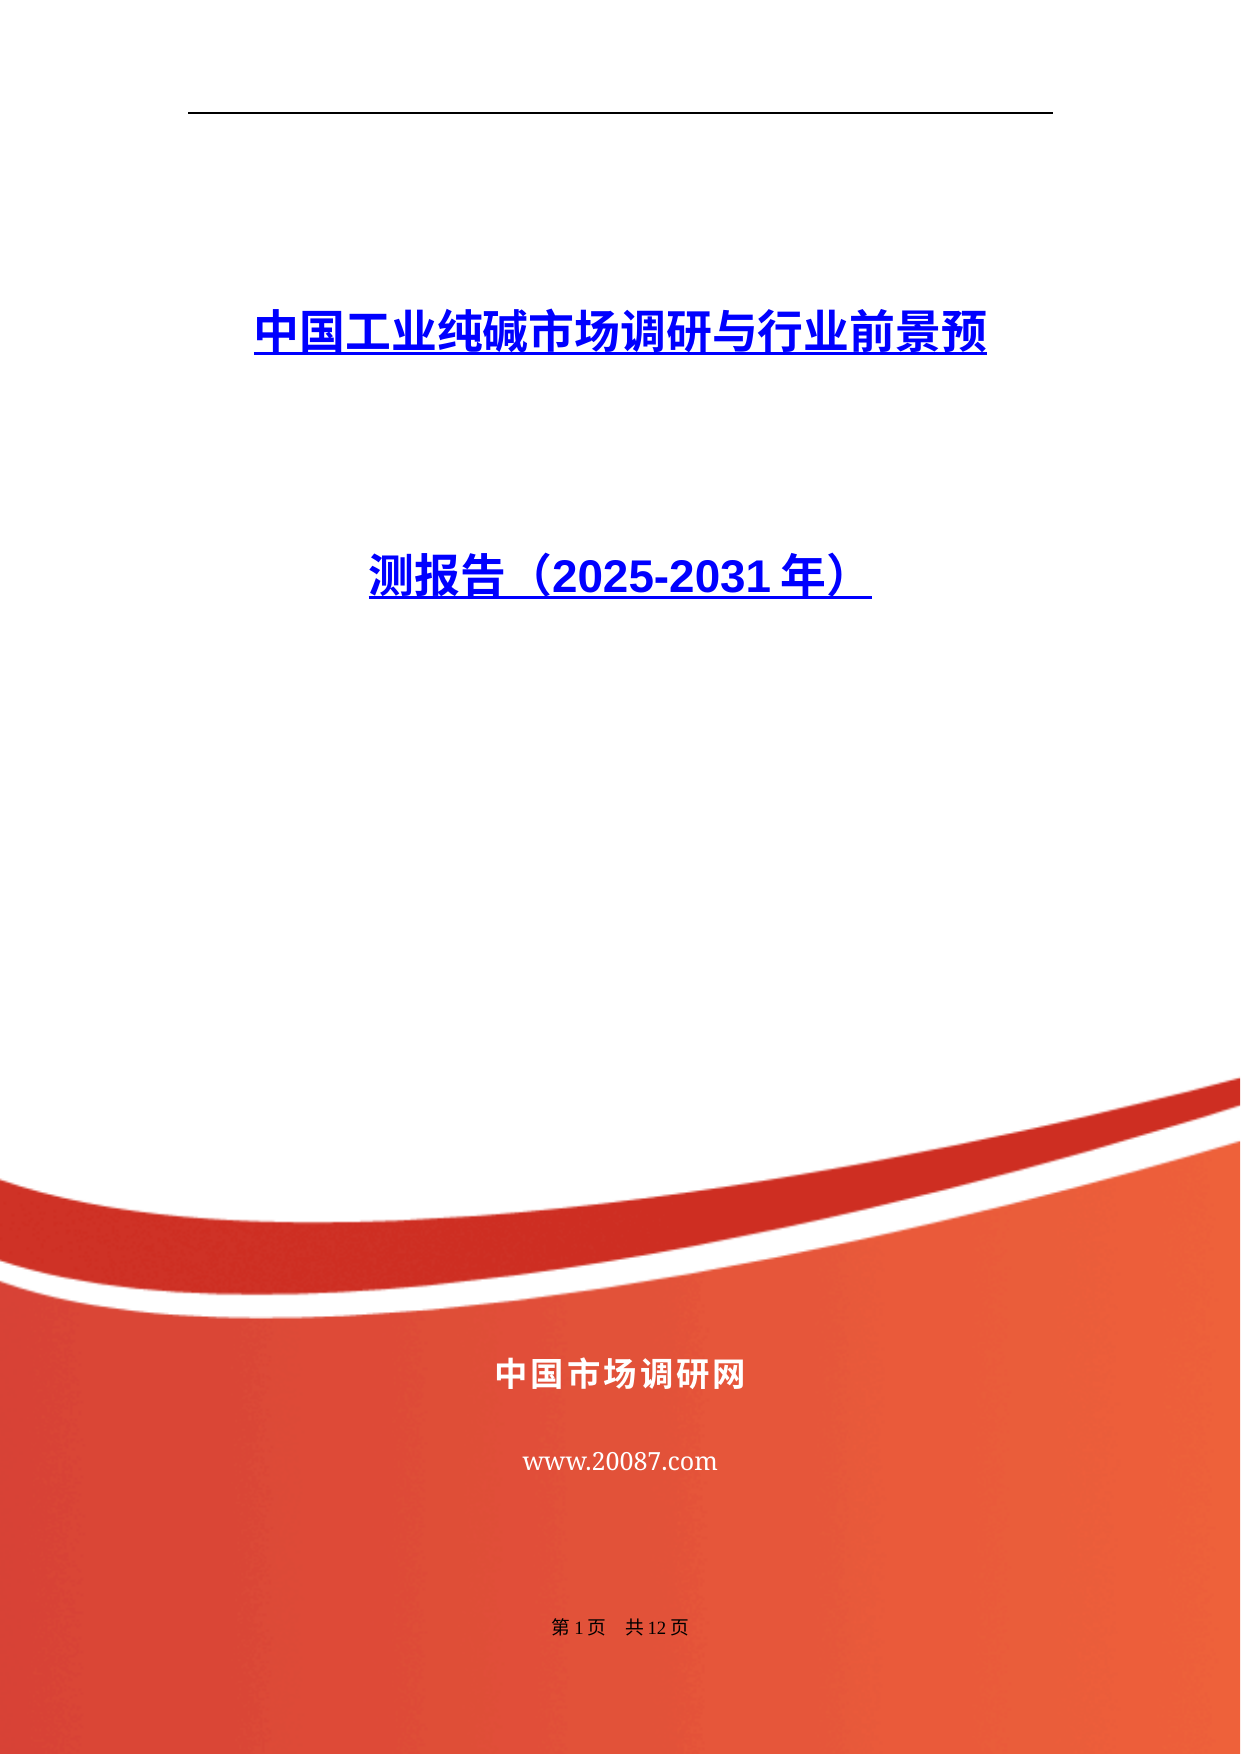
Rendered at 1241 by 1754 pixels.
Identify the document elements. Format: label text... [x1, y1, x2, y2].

subtitle 中国市场调研网 [187, 1339, 1053, 1404]
table_header 中国工业纯碱市场调研与行业前景预测报告（2025-2031年） [188, 207, 1053, 773]
text www.20087.com [187, 1428, 1053, 1493]
picture [0, 1006, 1241, 1754]
